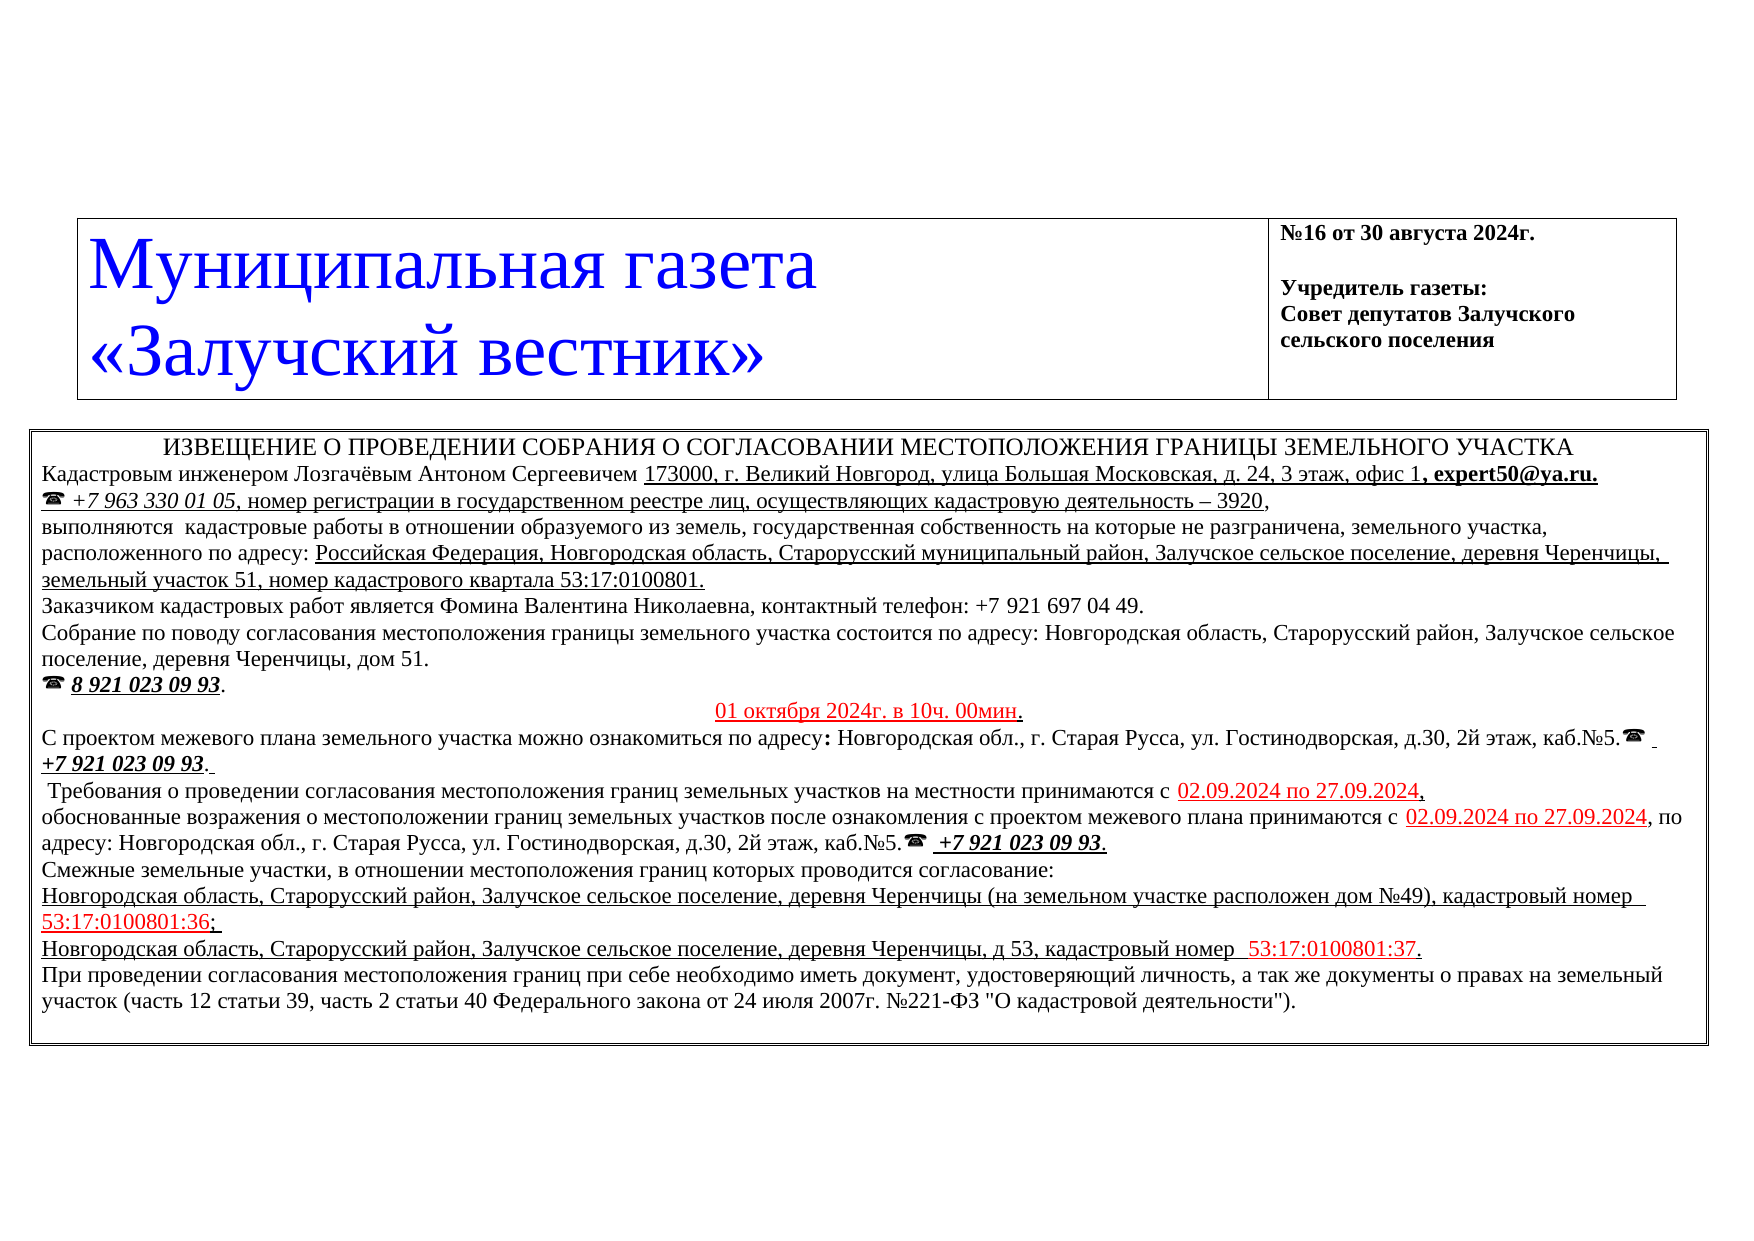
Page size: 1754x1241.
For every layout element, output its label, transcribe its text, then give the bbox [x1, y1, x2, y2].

table_header №16 от 30 августа 2024г. Учредитель газеты: Совет депутатов Залучского сельского поселения [1269, 219, 1676, 399]
table_header Муниципальная газета «Залучский вестник» [78, 219, 1268, 399]
table_header ИЗВЕЩЕНИЕ О ПРОВЕДЕНИИ СОБРАНИЯ О СОГЛАСОВАНИИ МЕСТОПОЛОЖЕНИЯ ГРАНИЦЫ ЗЕМЕЛЬНОГО УЧАСТКА Кадастровым инженером Лозгачёвым Антоном Сергеевичем 173000, г. Великий Новгород, улица Большая Московская, д. 24, 3 этаж, офис 1, expert50@ya.ru. +7 963 330 01 05, номер регистрации в государственном реестре лиц, осуществляющих кадастровую деятельность – 3920, выполняются кадастровые работы в отношении образуемого из земель, государственная собственность на которые не разграничена, земельного участка, расположенного по адресу: Российская Федерация, Новгородская область, Старорусский муниципальный район, Залучское сельское поселение, деревня Черенчицы, земельный участок 51, номер кадастрового квартала 53:17:0100801. Заказчиком кадастровых работ является Фомина Валентина Николаевна, контактный телефон: +7 921 697 04 49. Собрание по поводу согласования местоположения границы земельного участка состоится по адресу: Новгородская область, Старорусский район, Залучское сельское поселение, деревня Черенчицы, дом 51. 8 921 023 09 93. 01 октября 2024г. в 10ч. 00мин. С проектом межевого плана земельного участка можно ознакомиться по адресу: Новгородская обл., г. Старая Русса, ул. Гостинодворская, д.30, 2й этаж, каб.№5. +7 921 023 09 93. Требования о проведении согласования местоположения границ земельных участков на местности принимаются с 02.09.2024 по 27.09.2024, обоснованные возражения о местоположении границ земельных участков после ознакомления с проектом межевого плана принимаются с 02.09.2024 по 27.09.2024, по адресу: Новгородская обл., г. Старая Русса, ул. Гостинодворская, д.30, 2й этаж, каб.№5. +7 921 023 09 93. Смежные земельные участки, в отношении местоположения границ которых проводится согласование: Новгородская область, Старорусский район, Залучское сельское поселение, деревня Черенчицы (на земельном участке расположен дом №49), кадастровый номер 53:17:0100801:36; Новгородская область, Старорусский район, Залучское сельское поселение, деревня Черенчицы, д 53, кадастровый номер 53:17:0100801:37. При проведении согласования местоположения границ при себе необходимо иметь документ, удостоверяющий личность, а так же документы о правах на земельный участок (часть 12 статьи 39, часть 2 статьи 40 Федерального закона от 24 июля 2007г. №221-ФЗ "О кадастровой деятельности"). [32, 432, 1706, 1043]
